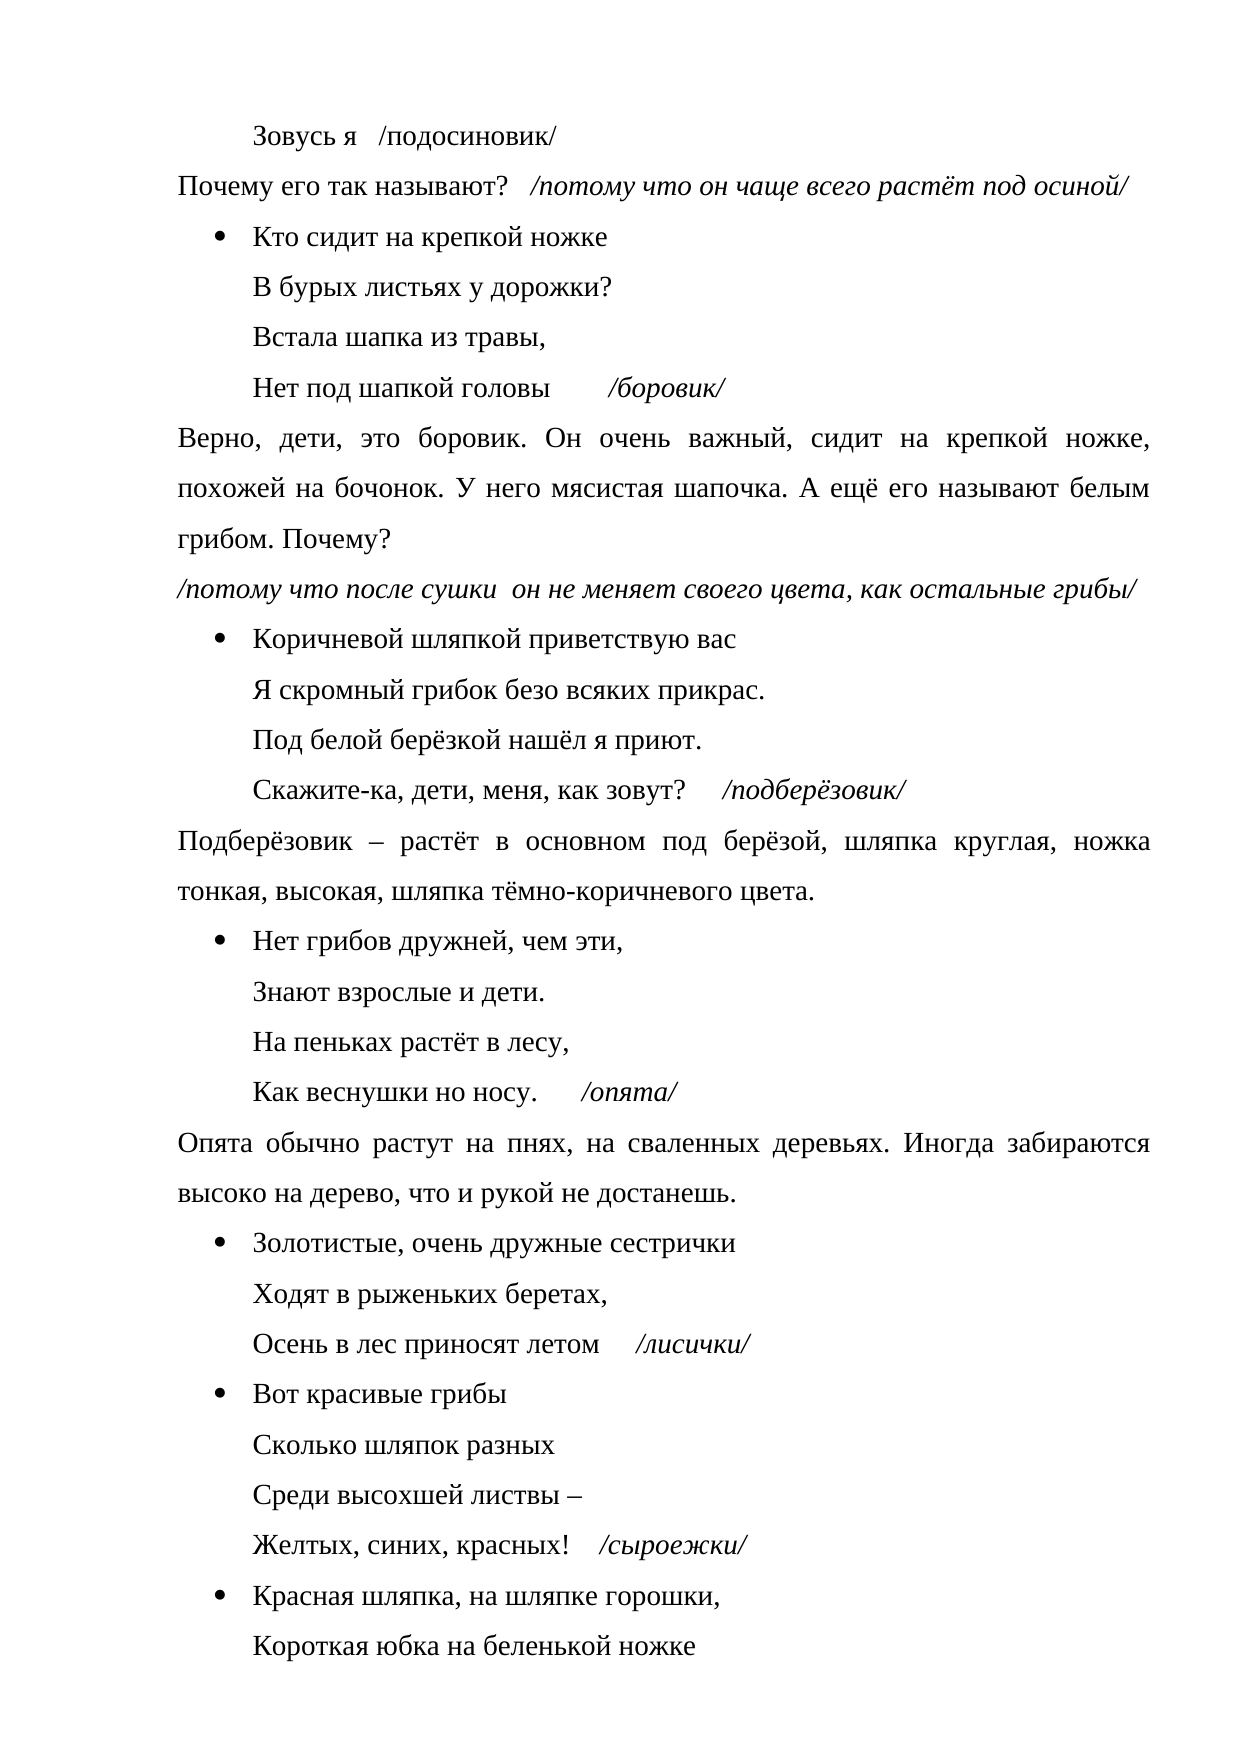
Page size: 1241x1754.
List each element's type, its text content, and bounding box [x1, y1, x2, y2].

list Почему его так называют? /потому что он чаще всего растёт под осиной/ [177, 168, 1152, 202]
list Осень в лес приносят летом /лисички/ [252, 1326, 1152, 1359]
list Скажите-ка, дети, меня, как зовут? /подберёзовик/ [252, 772, 1152, 806]
list Красная шляпка, на шляпке горошки, [215, 1578, 1152, 1611]
list На пеньках растёт в лесу, [252, 1024, 1152, 1058]
list Под белой берёзкой нашёл я приют. [252, 722, 1152, 756]
list Знают взрослые и дети. [252, 974, 1152, 1007]
list Зовусь я /подосиновик/ [252, 118, 1152, 152]
list Ходят в рыженьких беретах, [252, 1276, 1152, 1309]
list Среди высохшей листвы – [252, 1477, 1152, 1511]
list Подберёзовик – растёт в основном под берёзой, шляпка круглая, ножка тонкая, высокая, шляпка тёмно-коричневого цвета. [177, 823, 1152, 907]
list Опята обычно растут на пнях, на сваленных деревьях. Иногда забираются высоко на дерево, что и рукой не достанешь. [177, 1125, 1152, 1208]
list Верно, дети, это боровик. Он очень важный, сидит на крепкой ножке, похожей на бочонок. У него мясистая шапочка. А ещё его называют белым грибом. Почему? [177, 420, 1152, 554]
list Кто сидит на крепкой ножке [215, 219, 1152, 252]
list Золотистые, очень дружные сестрички [215, 1225, 1152, 1259]
list Встала шапка из травы, [252, 319, 1152, 353]
list Коричневой шляпкой приветствую вас [215, 621, 1152, 655]
list Я скромный грибок безо всяких прикрас. [252, 672, 1152, 705]
list Нет под шапкой головы /боровик/ [252, 370, 1152, 403]
list Нет грибов дружней, чем эти, [215, 923, 1152, 957]
list Короткая юбка на беленькой ножке [252, 1628, 1152, 1662]
list /потому что после сушки он не меняет своего цвета, как остальные грибы/ [177, 571, 1152, 604]
list Желтых, синих, красных! /сыроежки/ [252, 1527, 1152, 1561]
list Вот красивые грибы [215, 1376, 1152, 1410]
list В бурых листьях у дорожки? [252, 269, 1152, 303]
list Как веснушки но носу. /опята/ [252, 1074, 1152, 1108]
list Сколько шляпок разных [252, 1427, 1152, 1460]
